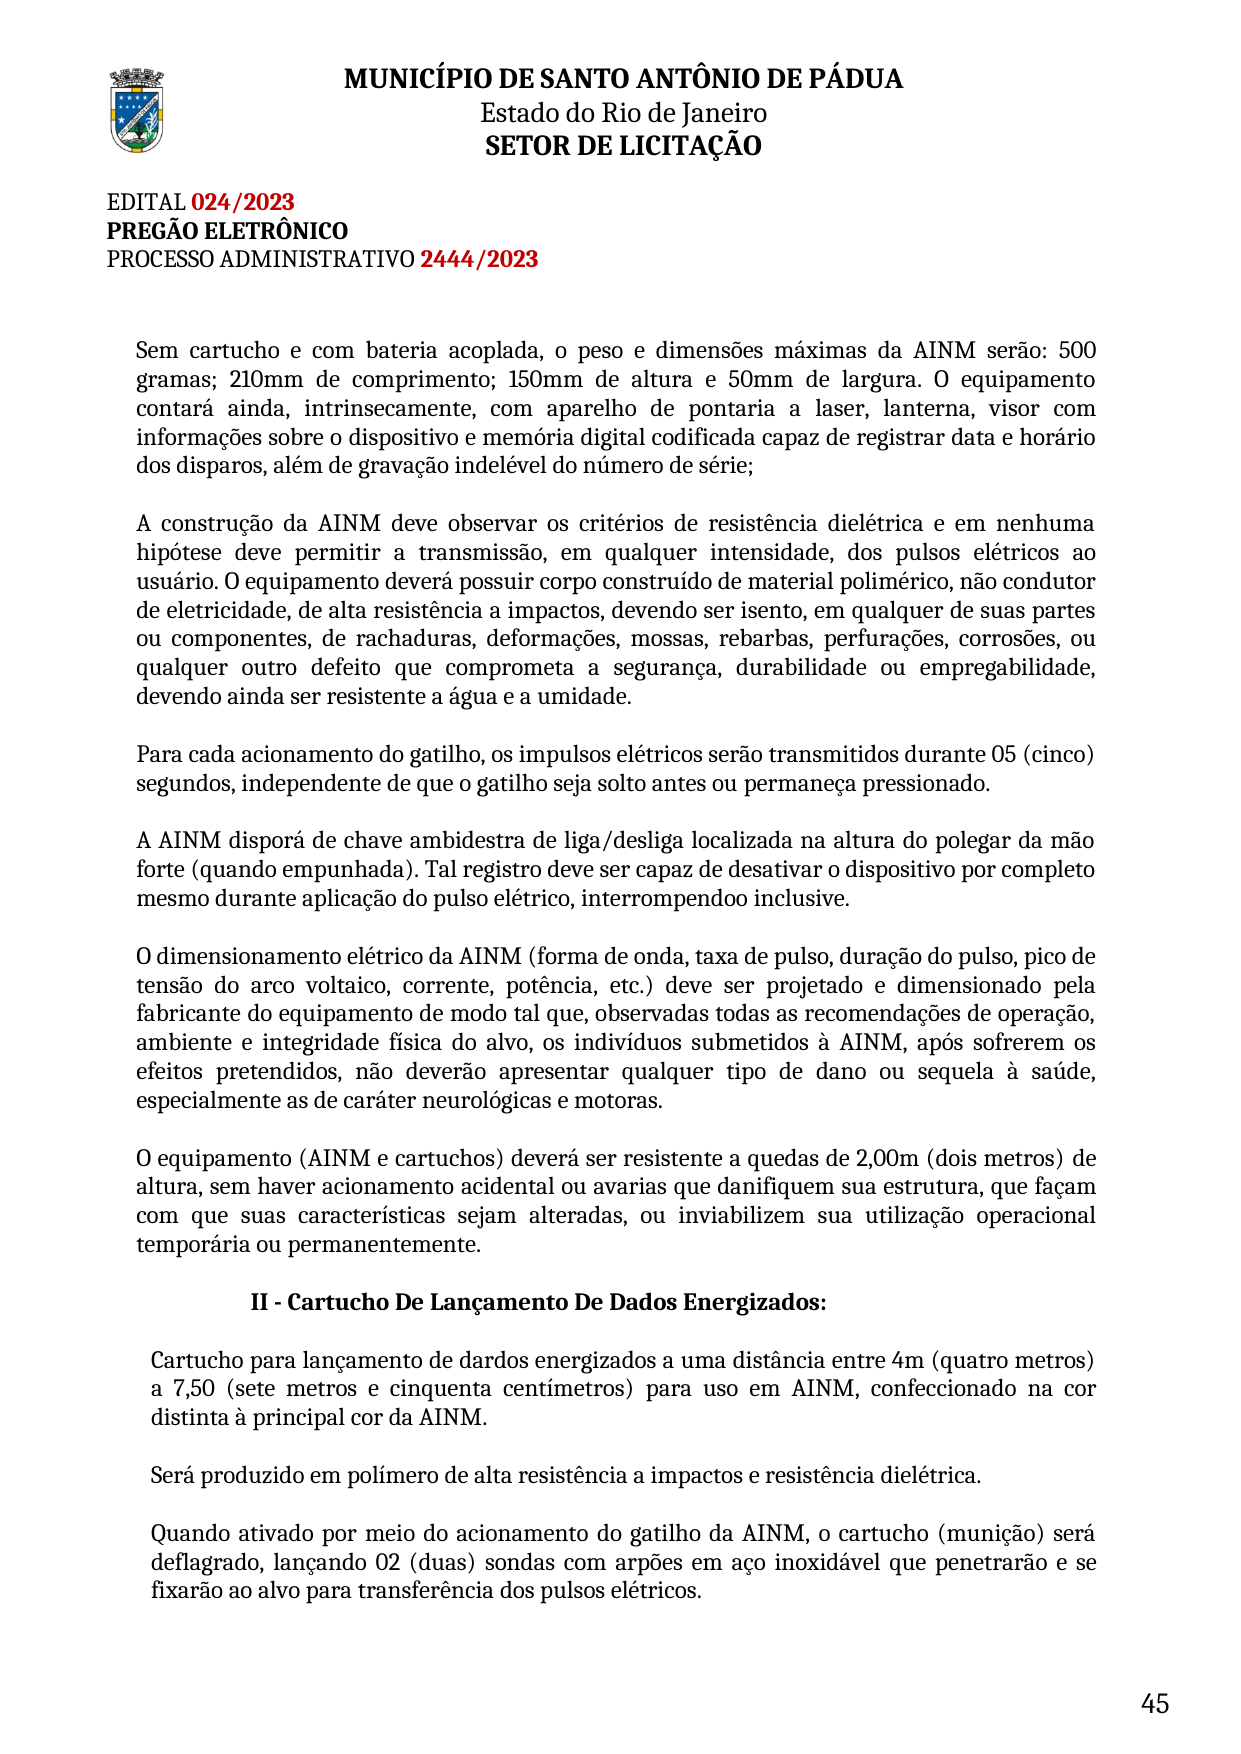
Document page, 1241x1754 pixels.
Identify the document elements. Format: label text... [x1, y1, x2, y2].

subtitle II - Cartucho De Lançamento De Dados Energizados: [250, 1288, 1096, 1316]
text O dimensionamento elétrico da AINM (forma de onda, taxa de pulso, duração do pulso, pico de tensão do arco voltaico, corrente, potência, etc.) deve ser projetado e dimensionado pela fabricante do equipamento de modo tal que, observadas todas as recomendações de operação, ambiente e integridade física do alvo, os indivíduos submetidos à AINM, após sofrerem os efeitos pretendidos, não deverão apresentar qualquer tipo de dano ou sequela à saúde, especialmente as de caráter neurológicas e motoras. [136, 942, 1096, 1114]
text O equipamento (AINM e cartuchos) deverá ser resistente a quedas de 2,00m (dois metros) de altura, sem haver acionamento acidental ou avarias que danifiquem sua estrutura, que façam com que suas características sejam alteradas, ou inviabilizem sua utilização operacional temporária ou permanentemente. [136, 1143, 1096, 1258]
picture [106, 67, 167, 155]
text Sem cartucho e com bateria acoplada, o peso e dimensões máximas da AINM serão: 500 gramas; 210mm de comprimento; 150mm de altura e 50mm de largura. O equipamento contará ainda, intrinsecamente, com aparelho de pontaria a laser, lanterna, visor com informações sobre o dispositivo e memória digital codificada capaz de registrar data e horário dos disparos, além de gravação indelével do número de série; [136, 336, 1096, 480]
text Será produzido em polímero de alta resistência a impactos e resistência dielétrica. [151, 1461, 1096, 1490]
text Para cada acionamento do gatilho, os impulsos elétricos serão transmitidos durante 05 (cinco) segundos, independente de que o gatilho seja solto antes ou permaneça pressionado. [136, 740, 1096, 797]
text A AINM disporá de chave ambidestra de liga/desliga localizada na altura do polegar da mão forte (quando empunhada). Tal registro deve ser capaz de desativar o dispositivo por completo mesmo durante aplicação do pulso elétrico, interrompendoo inclusive. [136, 826, 1096, 913]
text Cartucho para lançamento de dardos energizados a uma distância entre 4m (quatro metros) a 7,50 (sete metros e cinquenta centímetros) para uso em AINM, confeccionado na cor distinta à principal cor da AINM. [151, 1346, 1096, 1432]
text Quando ativado por meio do acionamento do gatilho da AINM, o cartucho (munição) será deflagrado, lançando 02 (duas) sondas com arpões em aço inoxidável que penetrarão e se fixarão ao alvo para transferência dos pulsos elétricos. [151, 1519, 1096, 1605]
text A construção da AINM deve observar os critérios de resistência dielétrica e em nenhuma hipótese deve permitir a transmissão, em qualquer intensidade, dos pulsos elétricos ao usuário. O equipamento deverá possuir corpo construído de material polimérico, não condutor de eletricidade, de alta resistência a impactos, devendo ser isento, em qualquer de suas partes ou componentes, de rachaduras, deformações, mossas, rebarbas, perfurações, corrosões, ou qualquer outro defeito que comprometa a segurança, durabilidade ou empregabilidade, devendo ainda ser resistente a água e a umidade. [136, 509, 1096, 711]
